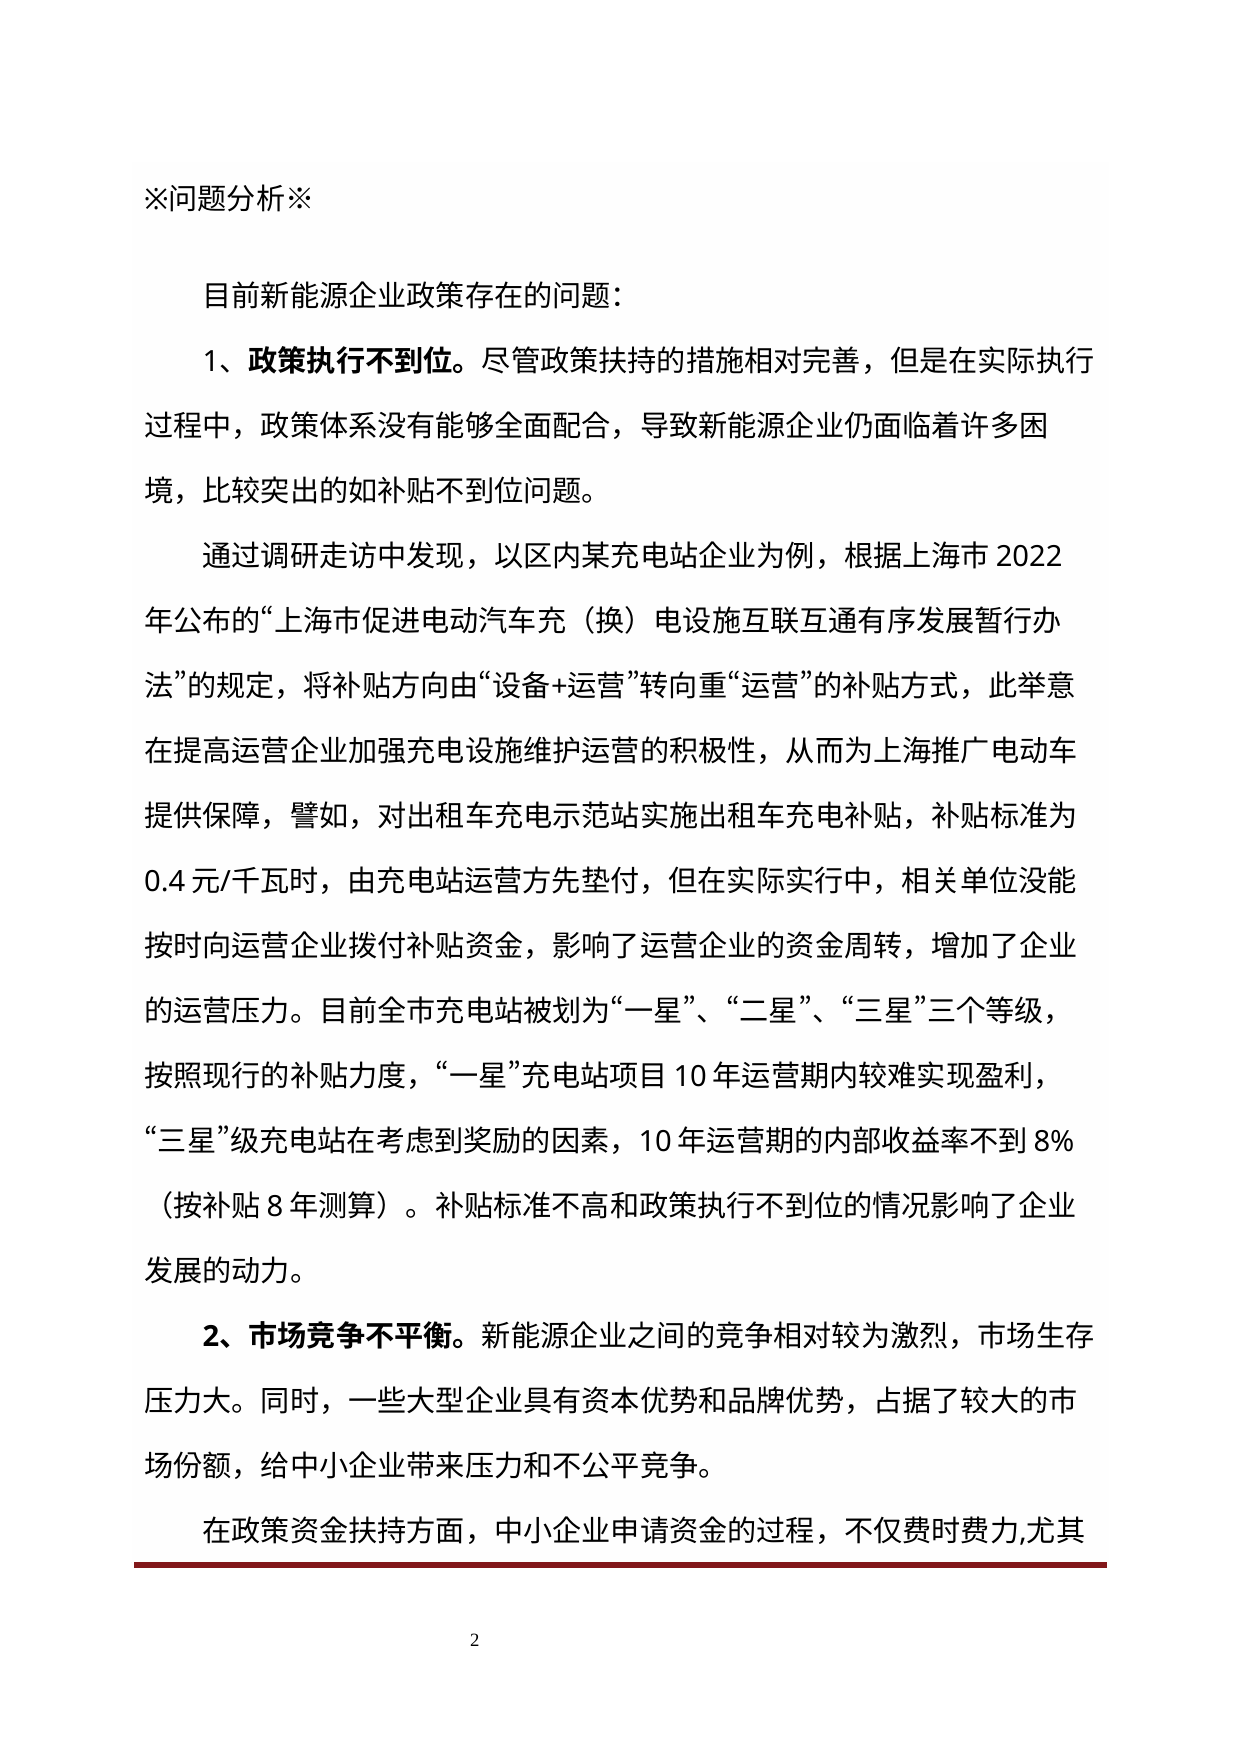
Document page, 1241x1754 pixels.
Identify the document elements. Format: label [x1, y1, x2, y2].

table_cell [134, 164, 1107, 1562]
